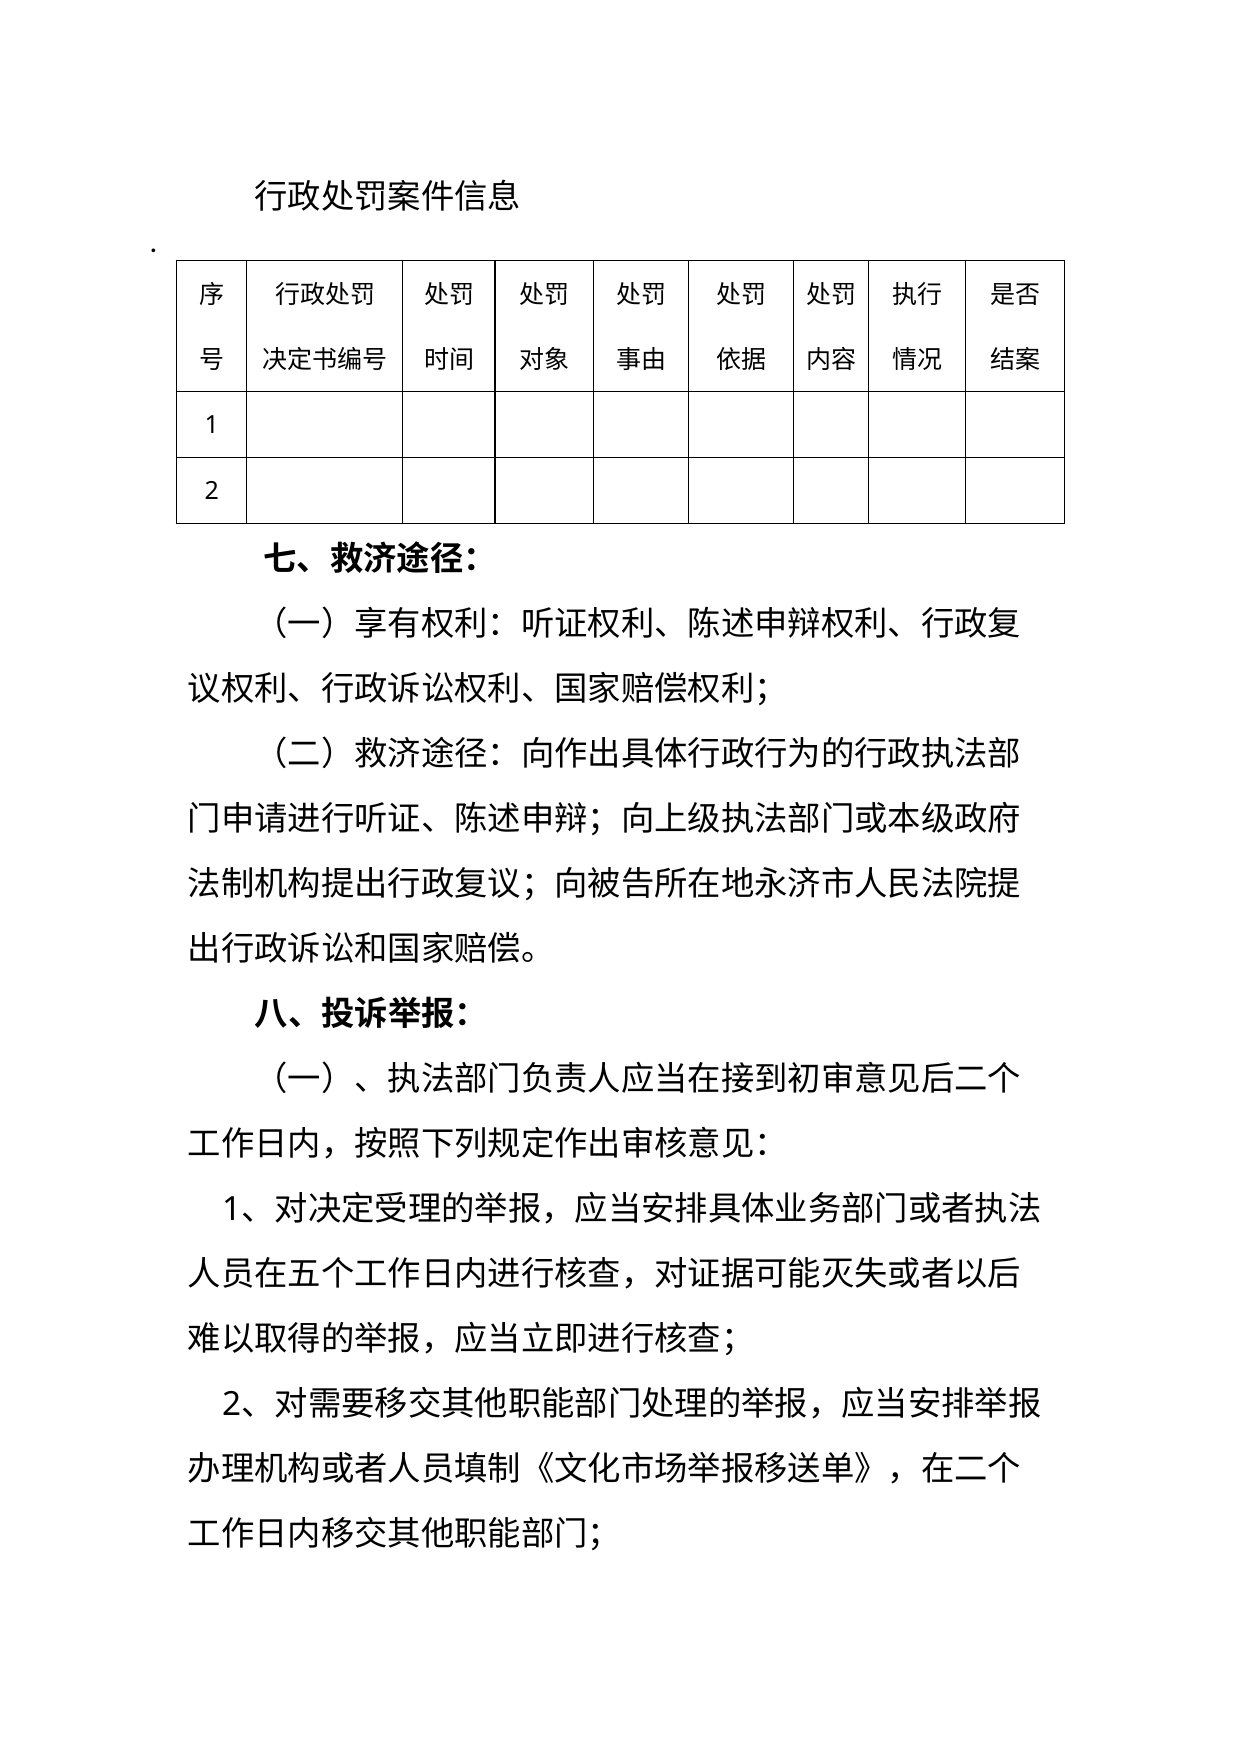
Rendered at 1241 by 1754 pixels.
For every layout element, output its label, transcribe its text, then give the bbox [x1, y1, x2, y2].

table_header 处罚 依据 [689, 261, 793, 391]
text 八、投诉举报： [187, 979, 1053, 1044]
text （一）享有权利：听证权利、陈述申辩权利、行政复议权利、行政诉讼权利、国家赔偿权利； [187, 589, 1053, 719]
table_header 行政处罚 决定书编号 [247, 261, 402, 391]
table_cell 1 [177, 392, 246, 457]
table_cell [794, 458, 868, 523]
table_cell [594, 392, 688, 457]
table_cell [496, 458, 593, 523]
table_header 是否 结案 [966, 261, 1064, 391]
table_cell [403, 392, 494, 457]
table_header 处罚时间 [403, 261, 494, 391]
table_cell [689, 392, 793, 457]
table_header 处罚内容 [794, 261, 868, 391]
table_cell [869, 392, 965, 457]
table_cell 2 [177, 458, 246, 523]
table_cell [966, 458, 1064, 523]
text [187, 1044, 1053, 1564]
table_cell [247, 392, 402, 457]
table_cell [689, 458, 793, 523]
text 七、救济途径： [187, 524, 1053, 589]
table_header 执行情况 [869, 261, 965, 391]
table_cell [594, 458, 688, 523]
table_cell [247, 458, 402, 523]
table_cell [403, 458, 494, 523]
text （二）救济途径：向作出具体行政行为的行政执法部门申请进行听证、陈述申辩；向上级执法部门或本级政府法制机构提出行政复议；向被告所在地永济市人民法院提出行政诉讼和国家赔偿。 [187, 719, 1053, 979]
table_cell [496, 392, 593, 457]
table_header 处罚 对象 [496, 261, 593, 391]
table_cell [794, 392, 868, 457]
text 行政处罚案件信息 [187, 162, 1053, 227]
table_cell [966, 392, 1064, 457]
table_header 处罚事由 [594, 261, 688, 391]
table_header 序号 [177, 261, 246, 391]
table_cell [869, 458, 965, 523]
